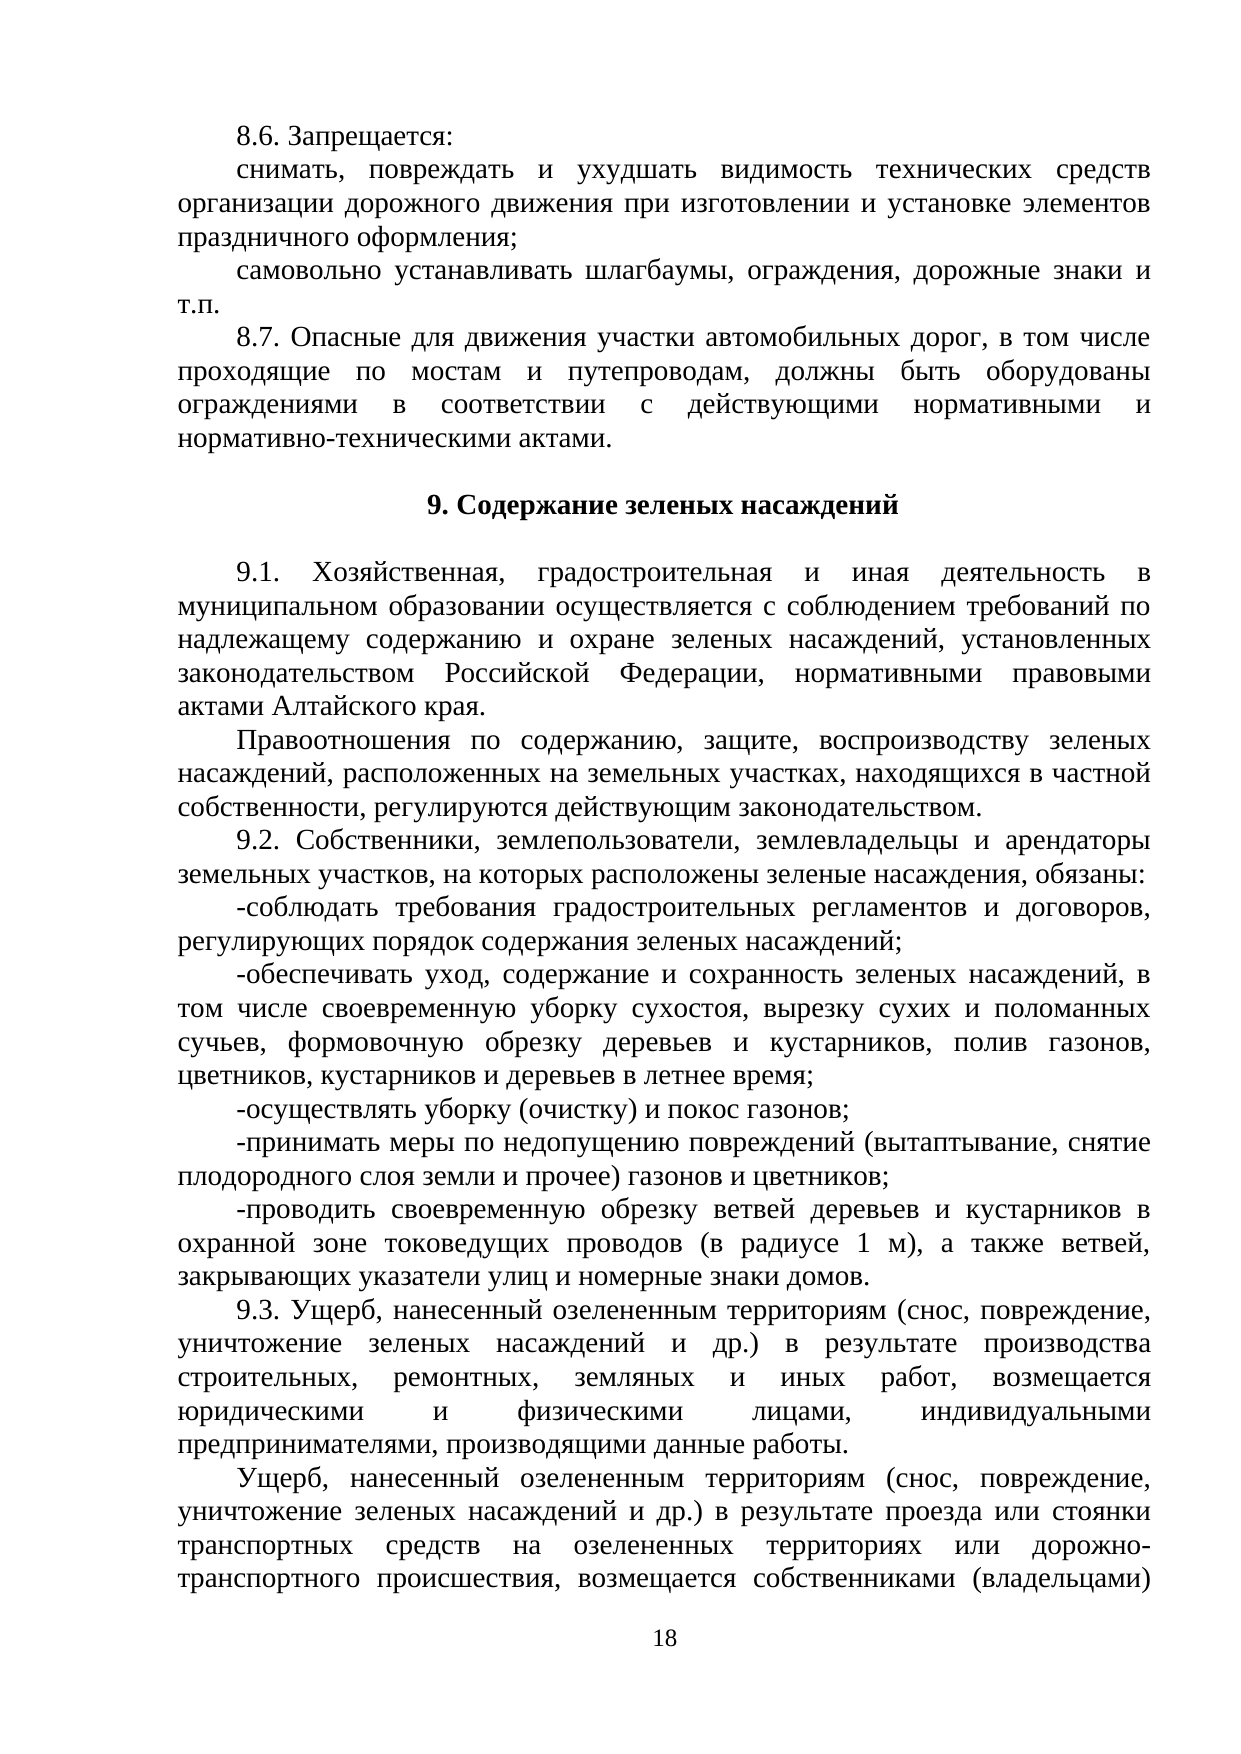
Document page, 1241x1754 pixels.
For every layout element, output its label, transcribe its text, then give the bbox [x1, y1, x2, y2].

text -обеспечивать уход, содержание и сохранность зеленых насаждений, в том числе своевременную уборку сухостоя, вырезку сухих и поломанных сучьев, формовочную обрезку деревьев и кустарников, полив газонов, цветников, кустарников и деревьев в летнее время; [177, 957, 1152, 1091]
text Правоотношения по содержанию, защите, воспроизводству зеленых насаждений, расположенных на земельных участках, находящихся в частной собственности, регулируются действующим законодательством. [177, 722, 1152, 822]
text -принимать меры по недопущению повреждений (вытаптывание, снятие плодородного слоя земли и прочее) газонов и цветников; [177, 1124, 1152, 1191]
text снимать, повреждать и ухудшать видимость технических средств организации дорожного движения при изготовлении и установке элементов праздничного оформления; [177, 152, 1152, 252]
text 9.3. Ущерб, нанесенный озелененным территориям (снос, повреждение, уничтожение зеленых насаждений и др.) в результате производства строительных, ремонтных, земляных и иных работ, возмещается юридическими и физическими лицами, индивидуальными предпринимателями, производящими данные работы. [177, 1292, 1152, 1460]
text 9. Содержание зеленых насаждений [174, 487, 1152, 521]
text 9.2. Собственники, землепользователи, землевладельцы и арендаторы земельных участков, на которых расположены зеленые насаждения, обязаны: [177, 822, 1152, 889]
text -осуществлять уборку (очистку) и покос газонов; [177, 1091, 1152, 1124]
text -соблюдать требования градостроительных регламентов и договоров, регулирующих порядок содержания зеленых насаждений; [177, 889, 1152, 957]
text 9.1. Хозяйственная, градостроительная и иная деятельность в муниципальном образовании осуществляется с соблюдением требований по надлежащему содержанию и охране зеленых насаждений, установленных законодательством Российской Федерации, нормативными правовыми актами Алтайского края. [177, 554, 1152, 722]
text 8.6. Запрещается: [177, 118, 1152, 152]
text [177, 1460, 1152, 1594]
text 8.7. Опасные для движения участки автомобильных дорог, в том числе проходящие по мостам и путепроводам, должны быть оборудованы ограждениями в соответствии с действующими нормативными и нормативно-техническими актами. [177, 319, 1152, 453]
text самовольно устанавливать шлагбаумы, ограждения, дорожные знаки и т.п. [177, 252, 1152, 319]
text -проводить своевременную обрезку ветвей деревьев и кустарников в охранной зоне токоведущих проводов (в радиусе 1 м), а также ветвей, закрывающих указатели улиц и номерные знаки домов. [177, 1191, 1152, 1292]
